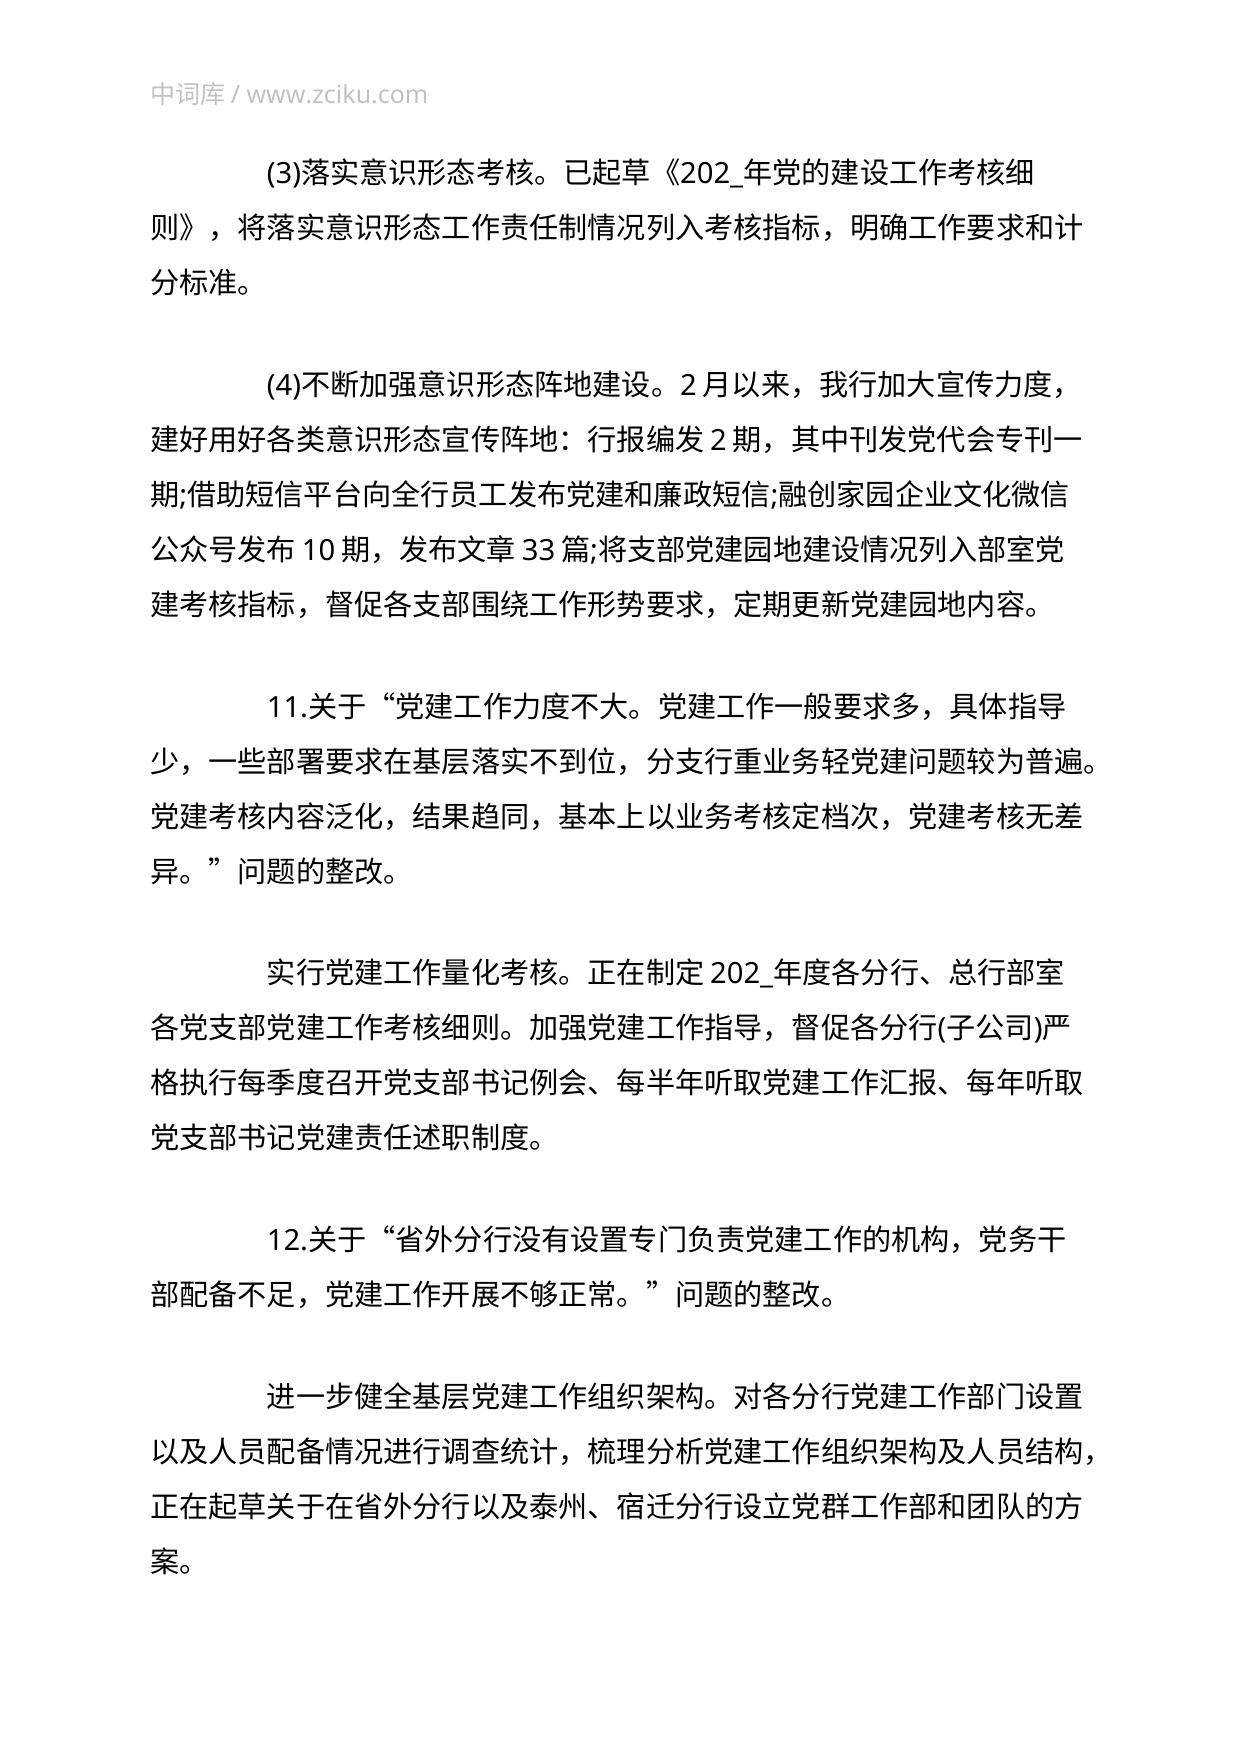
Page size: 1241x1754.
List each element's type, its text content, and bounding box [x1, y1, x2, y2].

text (3)落实意识形态考核。已起草《202_年党的建设工作考核细则》，将落实意识形态工作责任制情况列入考核指标，明确工作要求和计分标准。 [150, 150, 1090, 302]
text 12.关于“省外分行没有设置专门负责党建工作的机构，党务干部配备不足，党建工作开展不够正常。”问题的整改。 [150, 1217, 1090, 1314]
text 11.关于“党建工作力度不大。党建工作一般要求多，具体指导少，一些部署要求在基层落实不到位，分支行重业务轻党建问题较为普遍。党建考核内容泛化，结果趋同，基本上以业务考核定档次，党建考核无差异。”问题的整改。 [150, 683, 1090, 891]
text (4)不断加强意识形态阵地建设。2月以来，我行加大宣传力度，建好用好各类意识形态宣传阵地：行报编发2期，其中刊发党代会专刊一期;借助短信平台向全行员工发布党建和廉政短信;融创家园企业文化微信公众号发布10期，发布文章33篇;将支部党建园地建设情况列入部室党建考核指标，督促各支部围绕工作形势要求，定期更新党建园地内容。 [150, 362, 1090, 624]
text 进一步健全基层党建工作组织架构。对各分行党建工作部门设置以及人员配备情况进行调查统计，梳理分析党建工作组织架构及人员结构，正在起草关于在省外分行以及泰州、宿迁分行设立党群工作部和团队的方案。 [150, 1373, 1090, 1580]
text 实行党建工作量化考核。正在制定202_年度各分行、总行部室各党支部党建工作考核细则。加强党建工作指导，督促各分行(子公司)严格执行每季度召开党支部书记例会、每半年听取党建工作汇报、每年听取党支部书记党建责任述职制度。 [150, 950, 1090, 1157]
